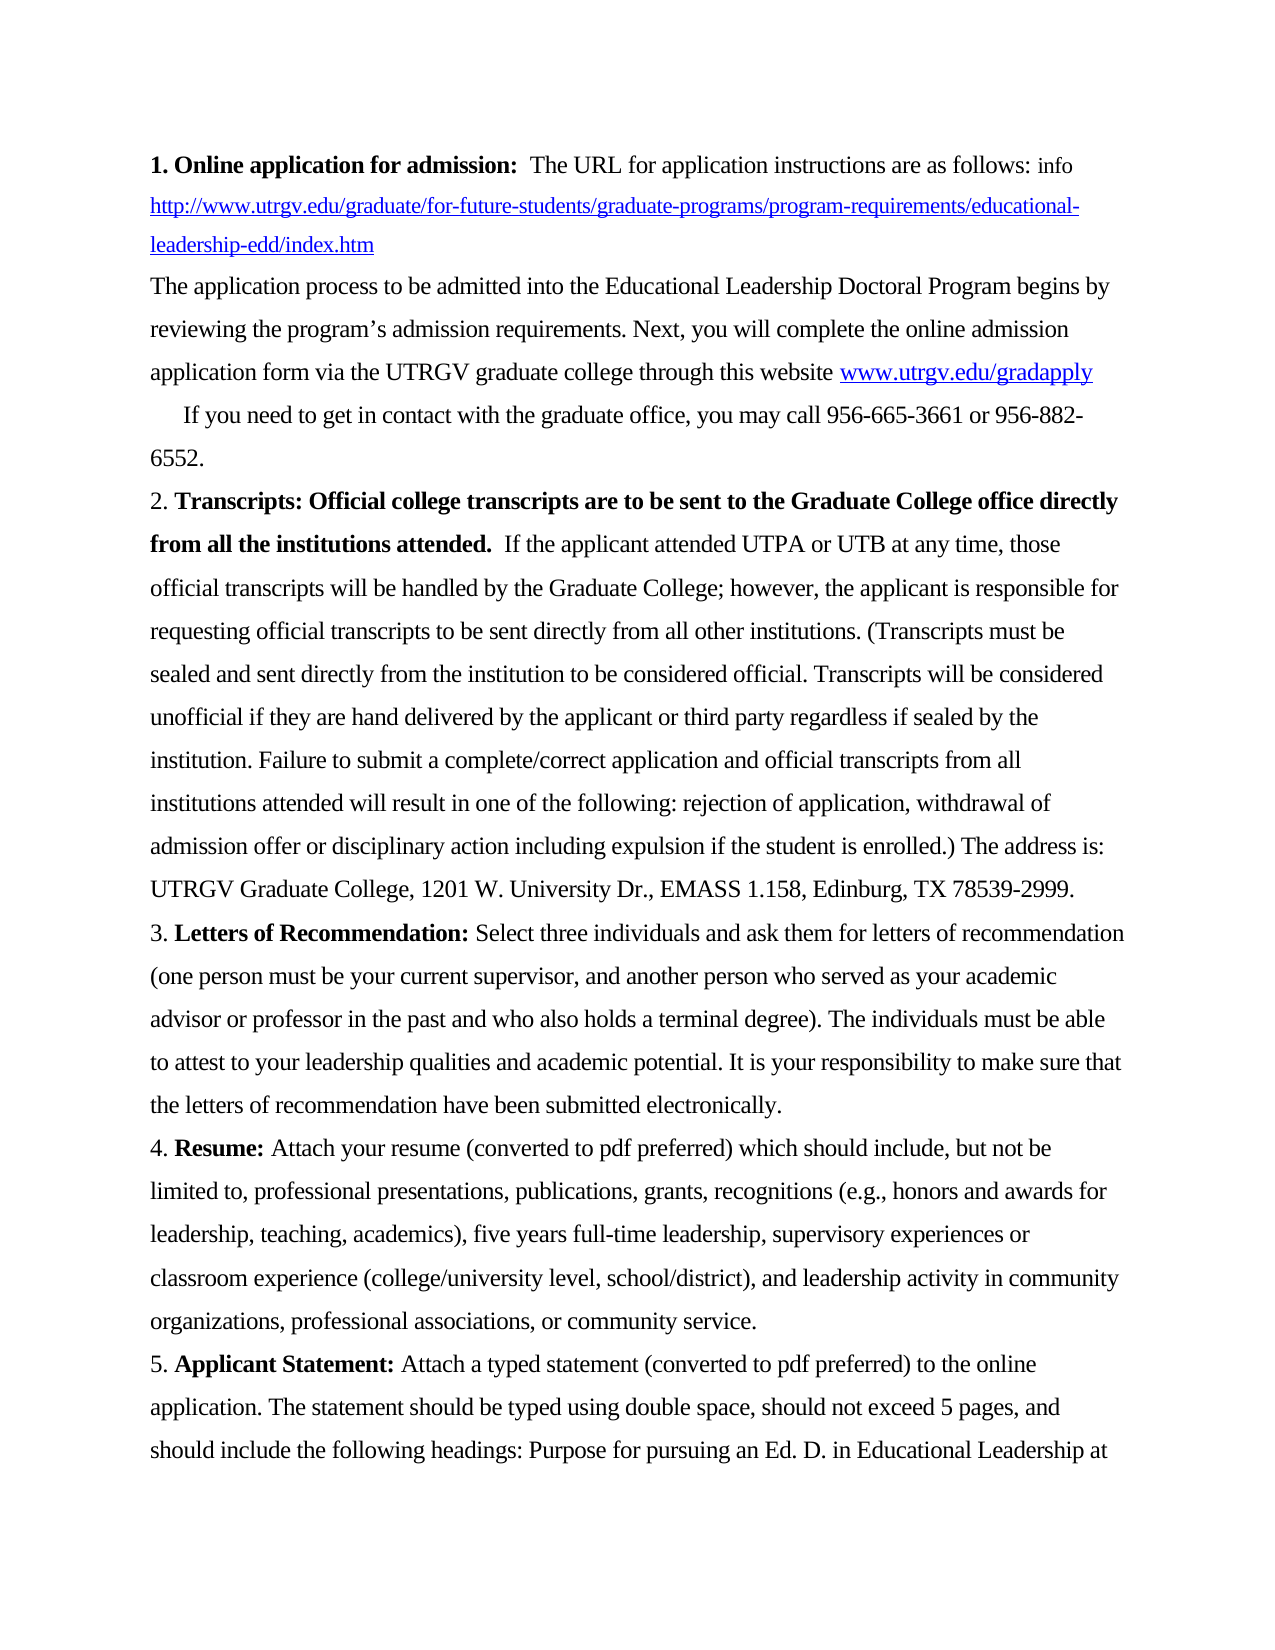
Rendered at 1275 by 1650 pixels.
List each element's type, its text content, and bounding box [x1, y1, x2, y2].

text 4. Resume: Attach your resume (converted to pdf preferred) which should include, but not be limited to, professional presentations, publications, grants, recognitions (e.g., honors and awards for leadership, teaching, academics), five years full-time leadership, supervisory experiences or classroom experience (college/university level, school/district), and leadership activity in community organizations, professional associations, or community service. [150, 1133, 1125, 1334]
text The application process to be admitted into the Educational Leadership Doctoral Program begins by reviewing the program’s admission requirements. Next, you will complete the online admission application form via the UTRGV graduate college through this website www.utrgv.edu/gradapply [150, 271, 1125, 386]
text If you need to get in contact with the graduate office, you may call 956-665-3661 or 956-882-6552. [150, 400, 1125, 472]
text 1. Online application for admission: The URL for application instructions are as follows: info http://www.utrgv.edu/graduate/for-future-students/graduate-programs/program-requirements/educational-leadership-edd/index.htm [150, 150, 1125, 258]
text 2. Transcripts: Official college transcripts are to be sent to the Graduate College office directly from all the institutions attended. If the applicant attended UTPA or UTB at any time, those official transcripts will be handled by the Graduate College; however, the applicant is responsible for requesting official transcripts to be sent directly from all other institutions. (Transcripts must be sealed and sent directly from the institution to be considered official. Transcripts will be considered unofficial if they are hand delivered by the applicant or third party regardless if sealed by the institution. Failure to submit a complete/correct application and official transcripts from all institutions attended will result in one of the following: rejection of application, withdrawal of admission offer or disciplinary action including expulsion if the student is enrolled.) The address is: UTRGV Graduate College, 1201 W. University Dr., EMASS 1.158, Edinburg, TX 78539-2999. [150, 486, 1125, 903]
text 3. Letters of Recommendation: Select three individuals and ask them for letters of recommendation (one person must be your current supervisor, and another person who served as your academic advisor or professor in the past and who also holds a terminal degree). The individuals must be able to attest to your leadership qualities and academic potential. It is your responsibility to make sure that the letters of recommendation have been submitted electronically. [150, 918, 1125, 1119]
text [150, 1349, 1125, 1464]
